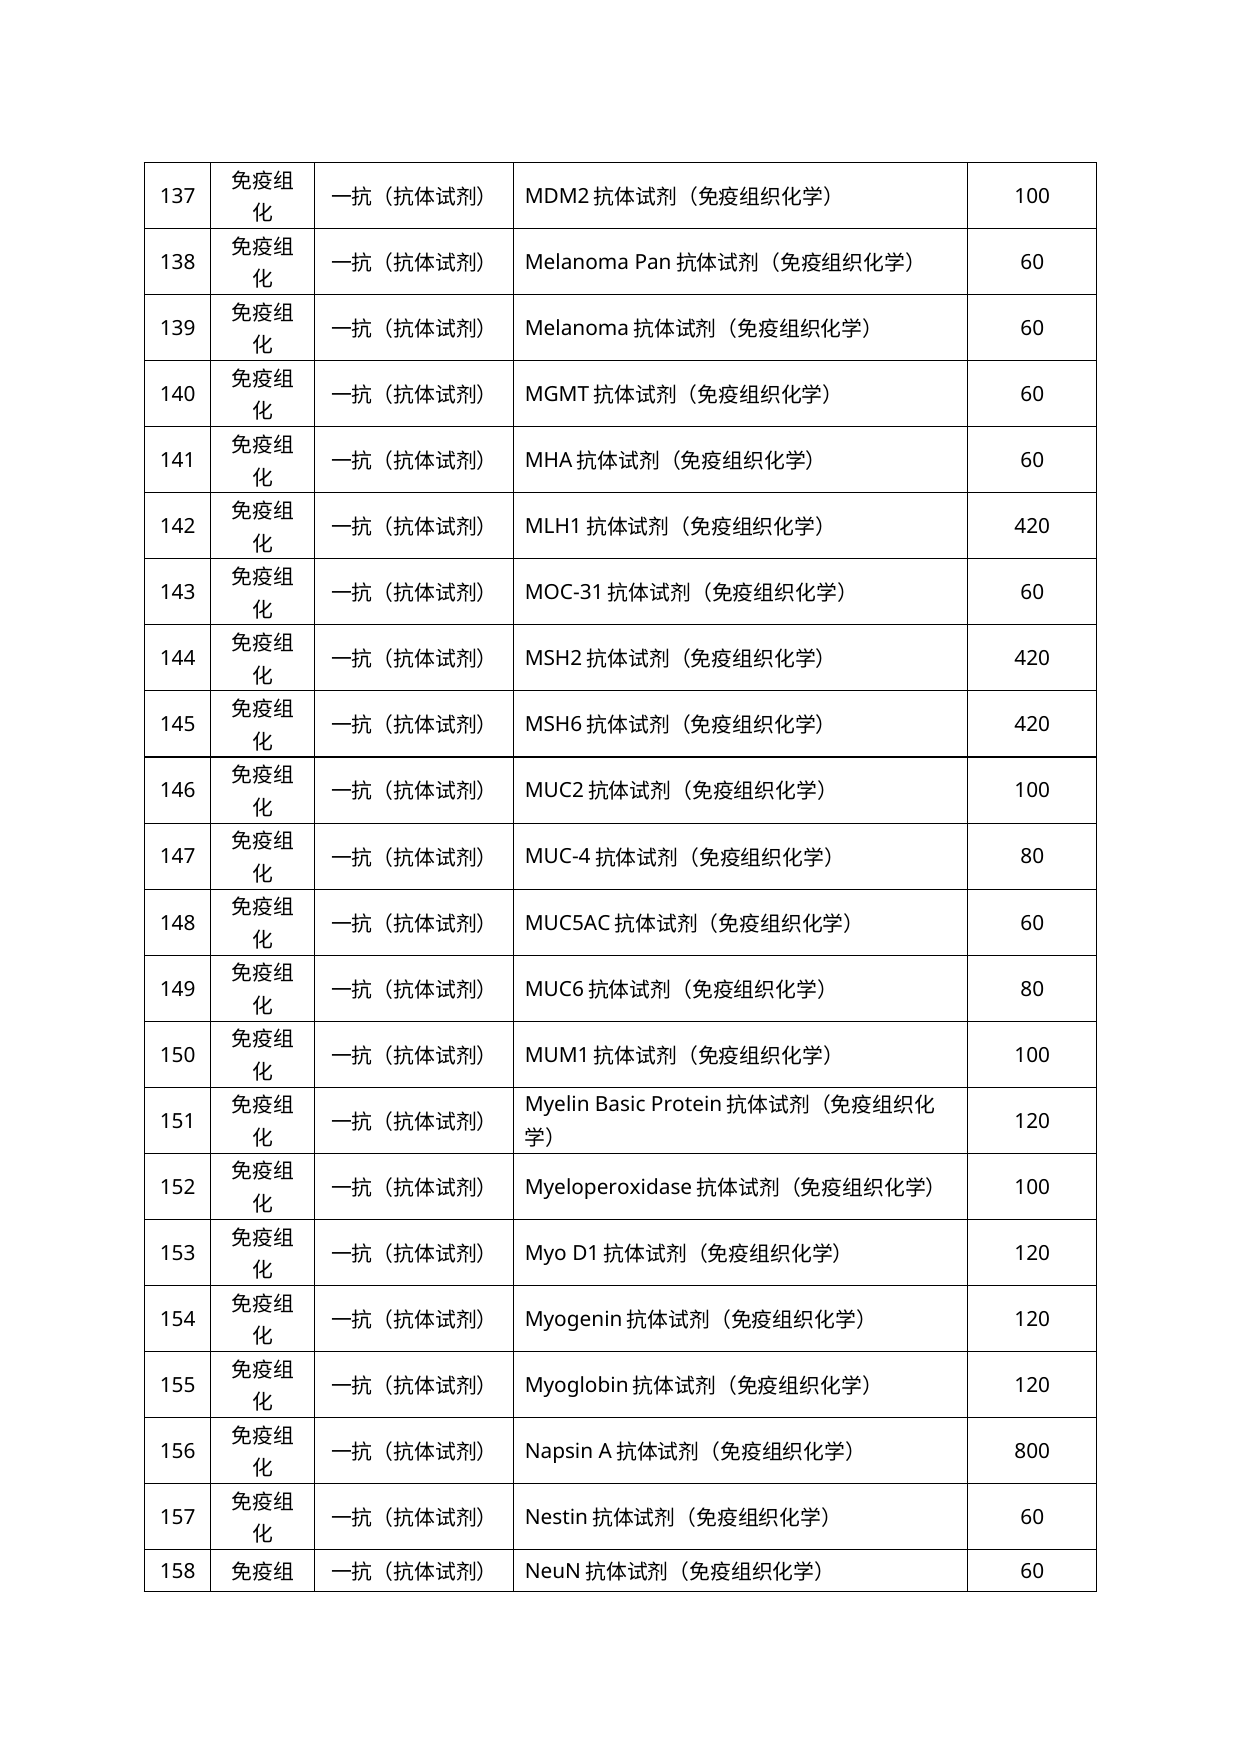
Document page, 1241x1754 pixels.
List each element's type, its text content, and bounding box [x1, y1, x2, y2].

table_cell 120 [968, 1088, 1096, 1153]
table_cell 420 [968, 625, 1096, 690]
table_cell 一抗（抗体试剂） [315, 956, 513, 1021]
table_cell Myo D1抗体试剂（免疫组织化学） [514, 1220, 967, 1285]
table_cell 免疫组化 [211, 824, 314, 888]
table_cell 一抗（抗体试剂） [315, 427, 513, 492]
table_cell MDM2抗体试剂（免疫组织化学） [514, 163, 967, 228]
table_cell 免疫组化 [211, 1088, 314, 1153]
table_cell 免疫组化 [211, 1418, 314, 1483]
table_cell 一抗（抗体试剂） [315, 1088, 513, 1153]
table_cell Nestin抗体试剂（免疫组织化学） [514, 1484, 967, 1549]
table_cell 80 [968, 824, 1096, 888]
table_cell 150 [145, 1022, 210, 1087]
table_cell MGMT抗体试剂（免疫组织化学） [514, 361, 967, 426]
table_cell Myoglobin抗体试剂（免疫组织化学） [514, 1352, 967, 1417]
table_cell 一抗（抗体试剂） [315, 1286, 513, 1351]
table_cell 免疫组化 [211, 559, 314, 624]
table_cell 一抗（抗体试剂） [315, 493, 513, 558]
table_cell 60 [968, 1484, 1096, 1549]
table_cell MSH6抗体试剂（免疫组织化学） [514, 691, 967, 756]
table_cell 一抗（抗体试剂） [315, 229, 513, 294]
table_cell 100 [968, 758, 1096, 822]
table_cell 一抗（抗体试剂） [315, 1418, 513, 1483]
table_cell 一抗（抗体试剂） [315, 758, 513, 822]
table_cell 100 [968, 1022, 1096, 1087]
table_cell 免疫组化 [211, 956, 314, 1021]
table_cell 免疫组化 [211, 1022, 314, 1087]
table_cell 144 [145, 625, 210, 690]
table_cell 138 [145, 229, 210, 294]
table_cell 80 [968, 956, 1096, 1021]
table_cell 60 [968, 361, 1096, 426]
table_cell Myelin Basic Protein抗体试剂（免疫组织化学） [514, 1088, 967, 1153]
table_cell 一抗（抗体试剂） [315, 625, 513, 690]
table_cell 139 [145, 295, 210, 360]
table_cell 148 [145, 890, 210, 954]
table_cell 免疫组化 [211, 163, 314, 228]
table_cell 100 [968, 1154, 1096, 1219]
table_cell 151 [145, 1088, 210, 1153]
table_cell 免疫组化 [211, 1286, 314, 1351]
table_cell 免疫组化 [211, 625, 314, 690]
table_cell 141 [145, 427, 210, 492]
table_cell MOC-31抗体试剂（免疫组织化学） [514, 559, 967, 624]
table_cell 一抗（抗体试剂） [315, 1220, 513, 1285]
table_cell 60 [968, 890, 1096, 954]
table_cell 一抗（抗体试剂） [315, 691, 513, 756]
table_cell 免疫组化 [211, 890, 314, 954]
table_cell 137 [145, 163, 210, 228]
table_cell MUC-4抗体试剂（免疫组织化学） [514, 824, 967, 888]
table_cell Napsin A抗体试剂（免疫组织化学） [514, 1418, 967, 1483]
table_cell 免疫组化 [211, 427, 314, 492]
table_cell MHA抗体试剂（免疫组织化学） [514, 427, 967, 492]
table_cell Melanoma Pan抗体试剂（免疫组织化学） [514, 229, 967, 294]
table_cell Myogenin抗体试剂（免疫组织化学） [514, 1286, 967, 1351]
table_cell 143 [145, 559, 210, 624]
table_cell 153 [145, 1220, 210, 1285]
table_cell 一抗（抗体试剂） [315, 1154, 513, 1219]
table_cell 146 [145, 758, 210, 822]
table_cell 免疫组化 [211, 361, 314, 426]
table_cell 140 [145, 361, 210, 426]
table_cell 免疫组化 [211, 691, 314, 756]
table_cell 60 [968, 427, 1096, 492]
table_cell 152 [145, 1154, 210, 1219]
table_cell 一抗（抗体试剂） [315, 824, 513, 888]
table_cell 一抗（抗体试剂） [315, 163, 513, 228]
table_cell 一抗（抗体试剂） [315, 1550, 513, 1591]
table_cell MUM1抗体试剂（免疫组织化学） [514, 1022, 967, 1087]
table_cell 一抗（抗体试剂） [315, 890, 513, 954]
table_cell 158 [145, 1550, 210, 1591]
table_cell 一抗（抗体试剂） [315, 1022, 513, 1087]
table_cell 145 [145, 691, 210, 756]
table_cell 156 [145, 1418, 210, 1483]
table_cell 155 [145, 1352, 210, 1417]
table_cell 60 [968, 1550, 1096, 1591]
table_cell NeuN抗体试剂（免疫组织化学） [514, 1550, 967, 1591]
table_cell 60 [968, 559, 1096, 624]
table_cell 142 [145, 493, 210, 558]
table_cell 免疫组化 [211, 1550, 314, 1591]
table_cell 免疫组化 [211, 493, 314, 558]
table_cell 免疫组化 [211, 1352, 314, 1417]
table_cell MUC6抗体试剂（免疫组织化学） [514, 956, 967, 1021]
table_cell Melanoma抗体试剂（免疫组织化学） [514, 295, 967, 360]
table_cell MSH2抗体试剂（免疫组织化学） [514, 625, 967, 690]
table_cell 一抗（抗体试剂） [315, 559, 513, 624]
table_cell 800 [968, 1418, 1096, 1483]
table_cell 60 [968, 229, 1096, 294]
table_cell MUC2抗体试剂（免疫组织化学） [514, 758, 967, 822]
table_cell 120 [968, 1286, 1096, 1351]
table_cell 100 [968, 163, 1096, 228]
table_cell 免疫组化 [211, 758, 314, 822]
table_cell 免疫组化 [211, 295, 314, 360]
table_cell 一抗（抗体试剂） [315, 295, 513, 360]
table_cell MUC5AC抗体试剂（免疫组织化学） [514, 890, 967, 954]
table_cell 免疫组化 [211, 1220, 314, 1285]
table_cell 149 [145, 956, 210, 1021]
table_cell 一抗（抗体试剂） [315, 361, 513, 426]
table_cell 154 [145, 1286, 210, 1351]
table_cell 60 [968, 295, 1096, 360]
table_cell MLH1抗体试剂（免疫组织化学） [514, 493, 967, 558]
table_cell 一抗（抗体试剂） [315, 1352, 513, 1417]
table_cell 一抗（抗体试剂） [315, 1484, 513, 1549]
table_cell 免疫组化 [211, 1154, 314, 1219]
table_cell 420 [968, 493, 1096, 558]
table_cell 免疫组化 [211, 229, 314, 294]
table_cell 120 [968, 1220, 1096, 1285]
table_cell 120 [968, 1352, 1096, 1417]
table_cell 420 [968, 691, 1096, 756]
table_cell 免疫组化 [211, 1484, 314, 1549]
table_cell 157 [145, 1484, 210, 1549]
table_cell Myeloperoxidase抗体试剂（免疫组织化学） [514, 1154, 967, 1219]
table_cell 147 [145, 824, 210, 888]
